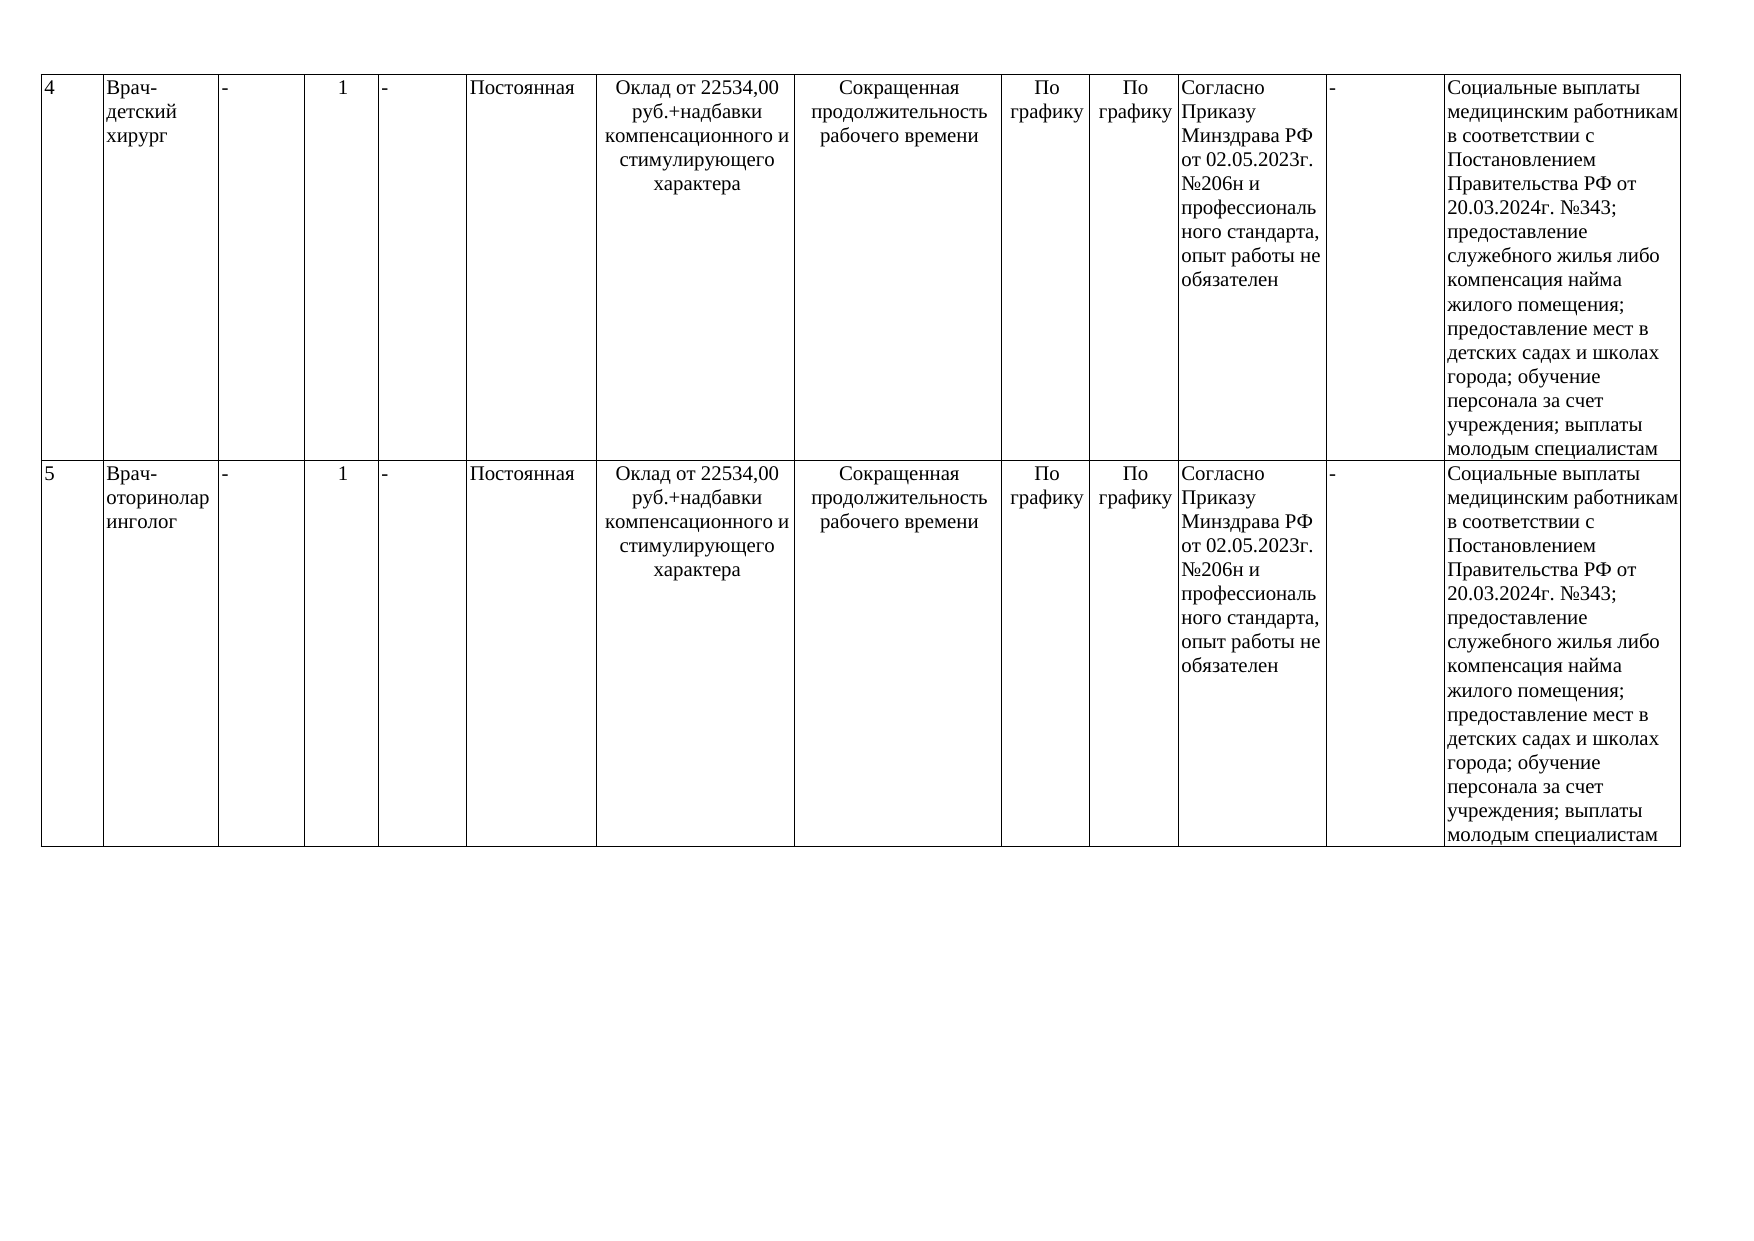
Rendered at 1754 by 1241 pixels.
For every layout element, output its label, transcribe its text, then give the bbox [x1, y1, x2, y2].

table_cell Постоянная [467, 461, 596, 846]
table_cell 4 [42, 75, 103, 460]
table_cell Сокращенная продолжительность рабочего времени [795, 75, 1001, 460]
table_cell - [379, 75, 466, 460]
table_cell Оклад от 22534,00 руб.+надбавки компенсационного и стимулирующего характера [597, 461, 794, 846]
table_cell По графику [1002, 461, 1089, 846]
table_cell Согласно Приказу Минздрава РФ от 02.05.2023г. №206н и профессионального стандарта, опыт работы не обязателен [1179, 75, 1326, 460]
table_cell Оклад от 22534,00 руб.+надбавки компенсационного и стимулирующего характера [597, 75, 794, 460]
table_cell 5 [42, 461, 103, 846]
table_cell Врач-детский хирург [104, 75, 218, 460]
table_cell По графику [1002, 75, 1089, 460]
table_cell Сокращенная продолжительность рабочего времени [795, 461, 1001, 846]
table_cell Социальные выплаты медицинским работникам в соответствии с Постановлением Правительства РФ от 20.03.2024г. №343; предоставление служебного жилья либо компенсация найма жилого помещения; предоставление мест в детских садах и школах города; обучение персонала за счет учреждения; выплаты молодым специалистам [1445, 75, 1680, 460]
table_cell По графику [1090, 75, 1178, 460]
table_cell По графику [1090, 461, 1178, 846]
table_cell 1 [305, 75, 378, 460]
table_cell - [379, 461, 466, 846]
table_cell Социальные выплаты медицинским работникам в соответствии с Постановлением Правительства РФ от 20.03.2024г. №343; предоставление служебного жилья либо компенсация найма жилого помещения; предоставление мест в детских садах и школах города; обучение персонала за счет учреждения; выплаты молодым специалистам [1445, 461, 1680, 846]
table_cell Постоянная [467, 75, 596, 460]
table_cell - [1327, 461, 1444, 846]
table_cell Врач-оториноларинголог [104, 461, 218, 846]
table_cell - [219, 75, 304, 460]
table_cell - [1327, 75, 1444, 460]
table_cell Согласно Приказу Минздрава РФ от 02.05.2023г. №206н и профессионального стандарта, опыт работы не обязателен [1179, 461, 1326, 846]
table_cell 1 [305, 461, 378, 846]
table_cell - [219, 461, 304, 846]
